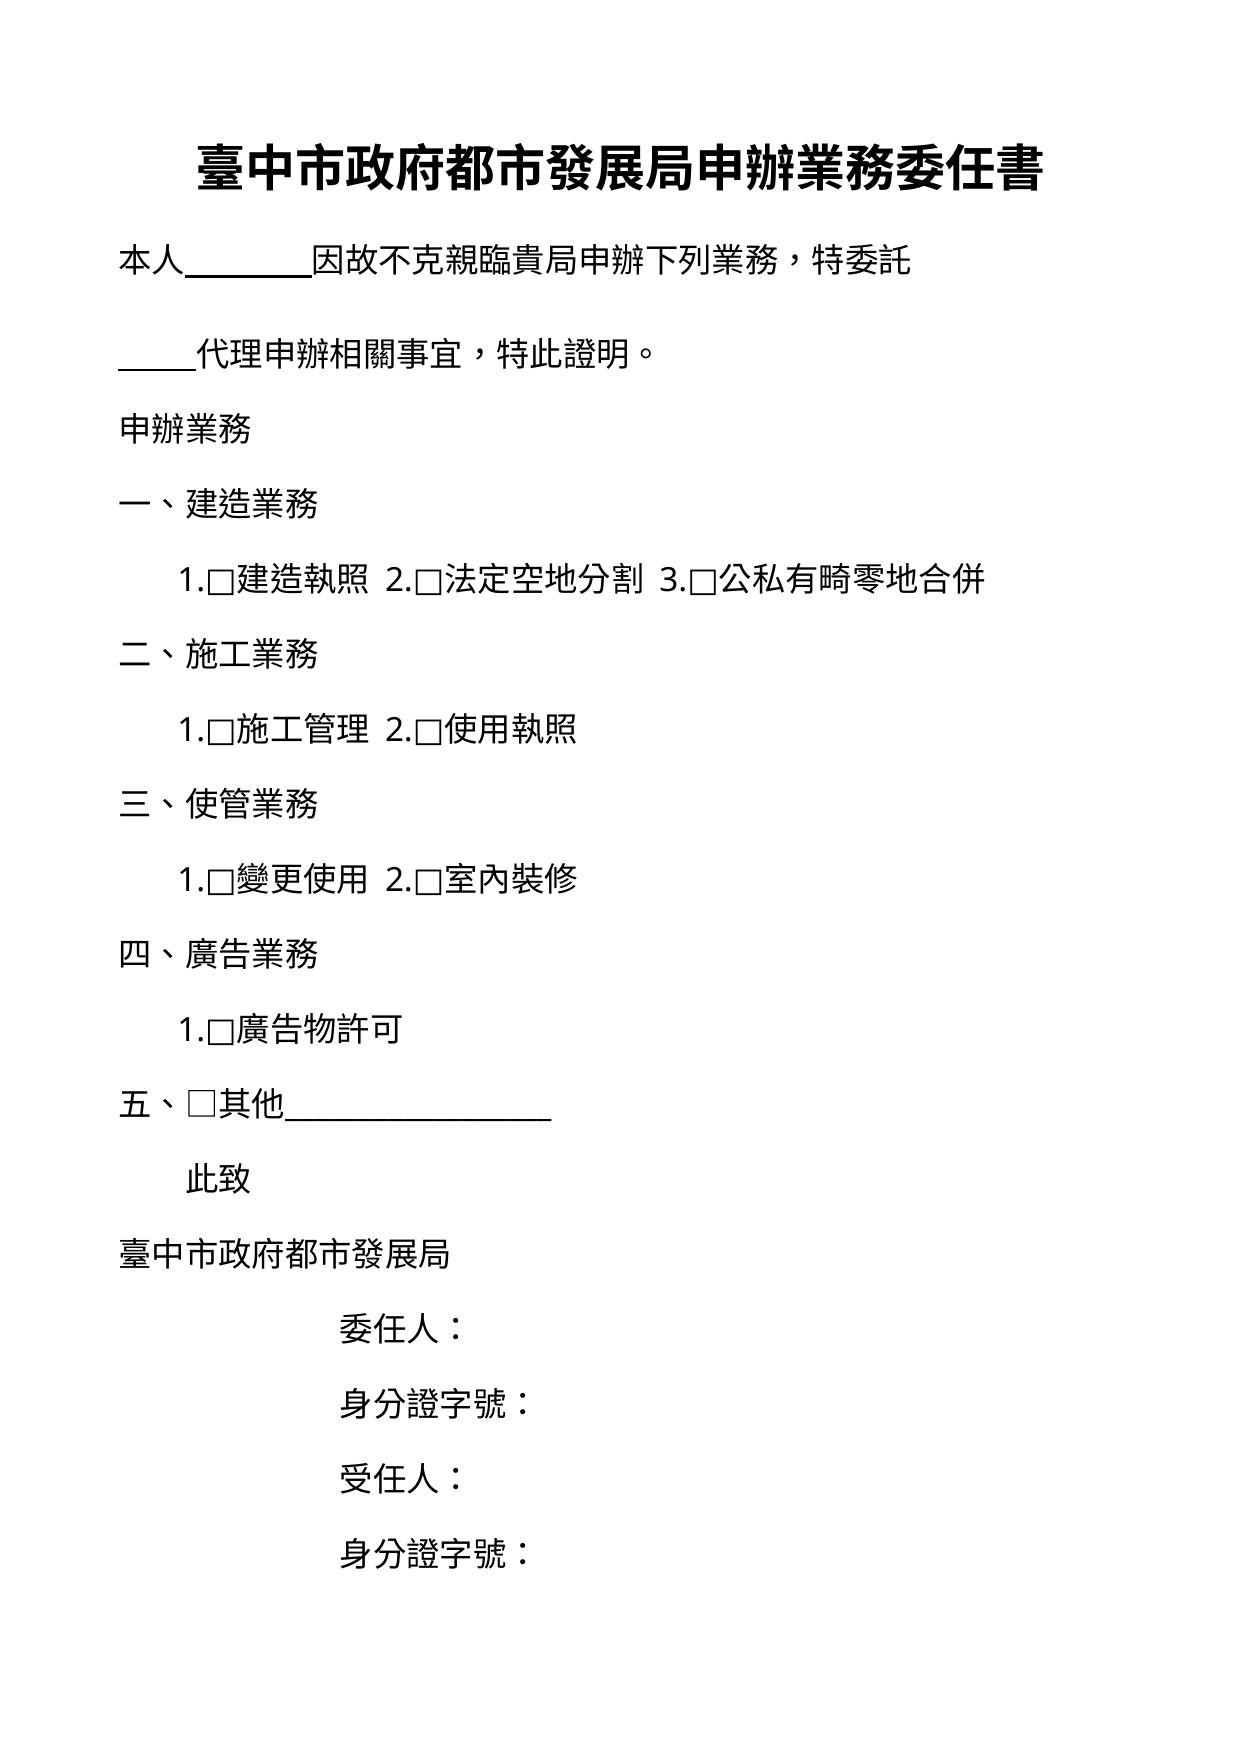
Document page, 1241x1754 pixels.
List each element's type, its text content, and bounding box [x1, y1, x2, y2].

text 此致 [118, 1139, 1122, 1214]
text 委任人： [339, 1289, 1122, 1364]
text 1.□廣告物許可 [177, 989, 1122, 1064]
text 一、建造業務 [118, 464, 1122, 539]
text 臺中市政府都市發展局申辦業務委任書 [118, 127, 1122, 202]
text 三、使管業務 [118, 764, 1122, 839]
text 身分證字號： [339, 1364, 1122, 1439]
text 1.□施工管理 2.□使用執照 [177, 689, 1122, 764]
text 臺中市政府都市發展局 [118, 1214, 1122, 1289]
text 代理申辦相關事宜，特此證明。 [118, 314, 1122, 389]
text 五、□其他__________________ [118, 1064, 1122, 1139]
text 本人 因故不克親臨貴局申辦下列業務，特委託 [118, 221, 1122, 296]
text 申辦業務 [118, 389, 1122, 464]
text 1.□變更使用 2.□室內裝修 [177, 839, 1122, 914]
text 四、廣告業務 [118, 914, 1122, 989]
text 1.□建造執照 2.□法定空地分割 3.□公私有畸零地合併 [177, 539, 1122, 614]
text 身分證字號： [339, 1514, 1122, 1589]
text 二、施工業務 [118, 614, 1122, 689]
text 受任人： [339, 1439, 1122, 1514]
